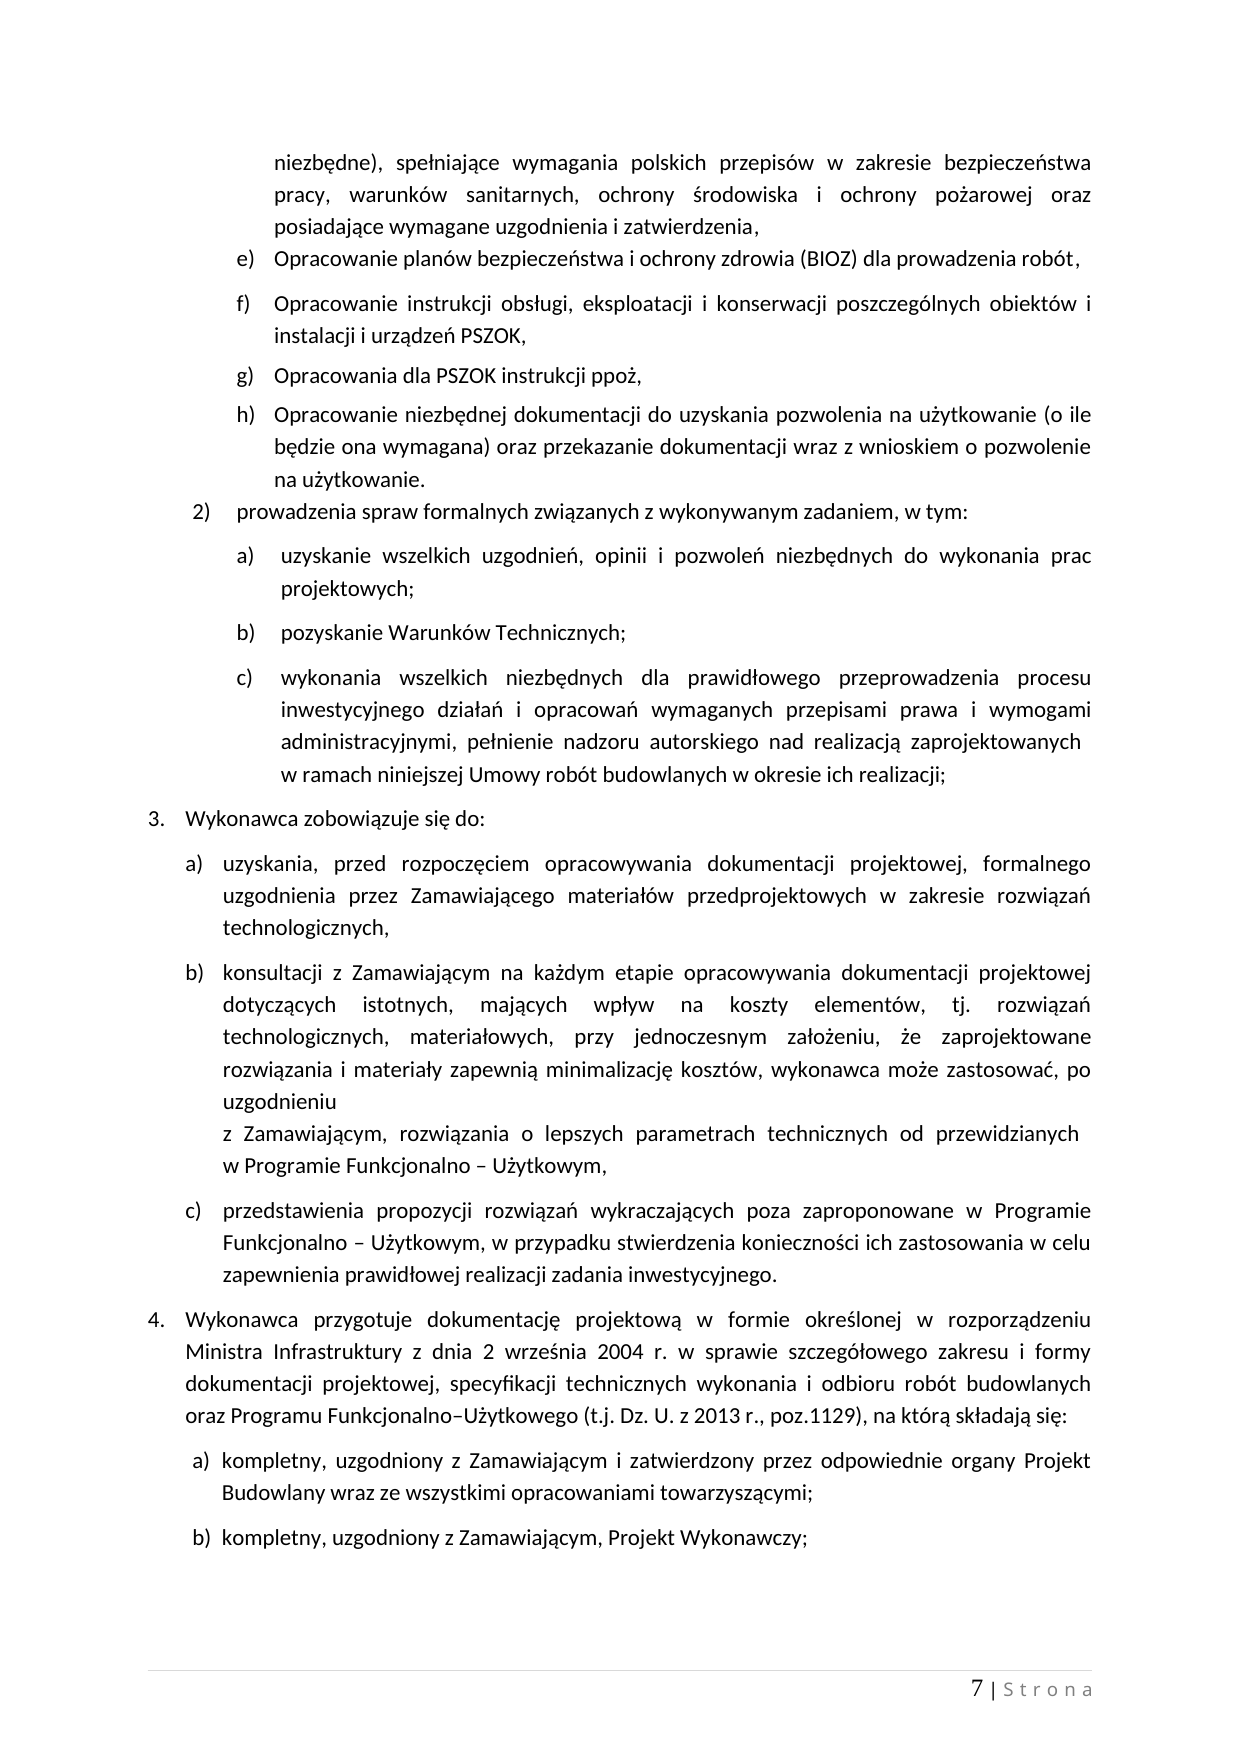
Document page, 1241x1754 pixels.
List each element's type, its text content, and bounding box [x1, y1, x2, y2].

list Opracowania dla PSZOK instrukcji ppoż, [236, 361, 1092, 389]
list Opracowanie instrukcji obsługi, eksploatacji i konserwacji poszczególnych obiektów i instalacji i urządzeń PSZOK, [236, 289, 1092, 349]
list Opracowanie planów bezpieczeństwa i ochrony zdrowia (BIOZ) dla prowadzenia robót, [236, 244, 1092, 272]
text b) pozyskanie Warunków Technicznych; [236, 618, 1092, 646]
list konsultacji z Zamawiającym na każdym etapie opracowywania dokumentacji projektowej dotyczących istotnych, mających wpływ na koszty elementów, tj. rozwiązań technologicznych, materiałowych, przy jednoczesnym założeniu, że zaprojektowane rozwiązania i materiały zapewnią minimalizację kosztów, wykonawca może zastosować, po uzgodnieniu z Zamawiającym, rozwiązania o lepszych parametrach technicznych od przewidzianych w Programie Funkcjonalno – Użytkowym, [185, 958, 1092, 1179]
list Opracowanie niezbędnej dokumentacji do uzyskania pozwolenia na użytkowanie (o ile będzie ona wymagana) oraz przekazanie dokumentacji wraz z wnioskiem o pozwolenie na użytkowanie. [236, 400, 1092, 493]
list Wykonawca przygotuje dokumentację projektową w formie określonej w rozporządzeniu Ministra Infrastruktury z dnia 2 września 2004 r. w sprawie szczegółowego zakresu i formy dokumentacji projektowej, specyfikacji technicznych wykonania i odbioru robót budowlanych oraz Programu Funkcjonalno–Użytkowego (t.j. Dz. U. z 2013 r., poz.1129), na którą składają się: [148, 1305, 1092, 1429]
list przedstawienia propozycji rozwiązań wykraczających poza zaproponowane w Programie Funkcjonalno – Użytkowym, w przypadku stwierdzenia konieczności ich zastosowania w celu zapewnienia prawidłowej realizacji zadania inwestycyjnego. [185, 1196, 1092, 1288]
list prowadzenia spraw formalnych związanych z wykonywanym zadaniem, w tym: [192, 497, 1092, 525]
list Wykonawca zobowiązuje się do: [148, 804, 1092, 832]
list kompletny, uzgodniony z Zamawiającym i zatwierdzony przez odpowiednie organy Projekt Budowlany wraz ze wszystkimi opracowaniami towarzyszącymi; [192, 1446, 1092, 1506]
list uzyskania, przed rozpoczęciem opracowywania dokumentacji projektowej, formalnego uzgodnienia przez Zamawiającego materiałów przedprojektowych w zakresie rozwiązań technologicznych, [185, 849, 1092, 941]
list kompletny, uzgodniony z Zamawiającym, Projekt Wykonawczy; [192, 1523, 1092, 1551]
text c) wykonania wszelkich niezbędnych dla prawidłowego przeprowadzenia procesu inwestycyjnego działań i opracowań wymaganych przepisami prawa i wymogami administracyjnymi, pełnienie nadzoru autorskiego nad realizacją zaprojektowanych w ramach niniejszej Umowy robót budowlanych w okresie ich realizacji; [236, 663, 1092, 788]
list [236, 148, 1092, 240]
text a) uzyskanie wszelkich uzgodnień, opinii i pozwoleń niezbędnych do wykonania prac projektowych; [236, 542, 1092, 602]
